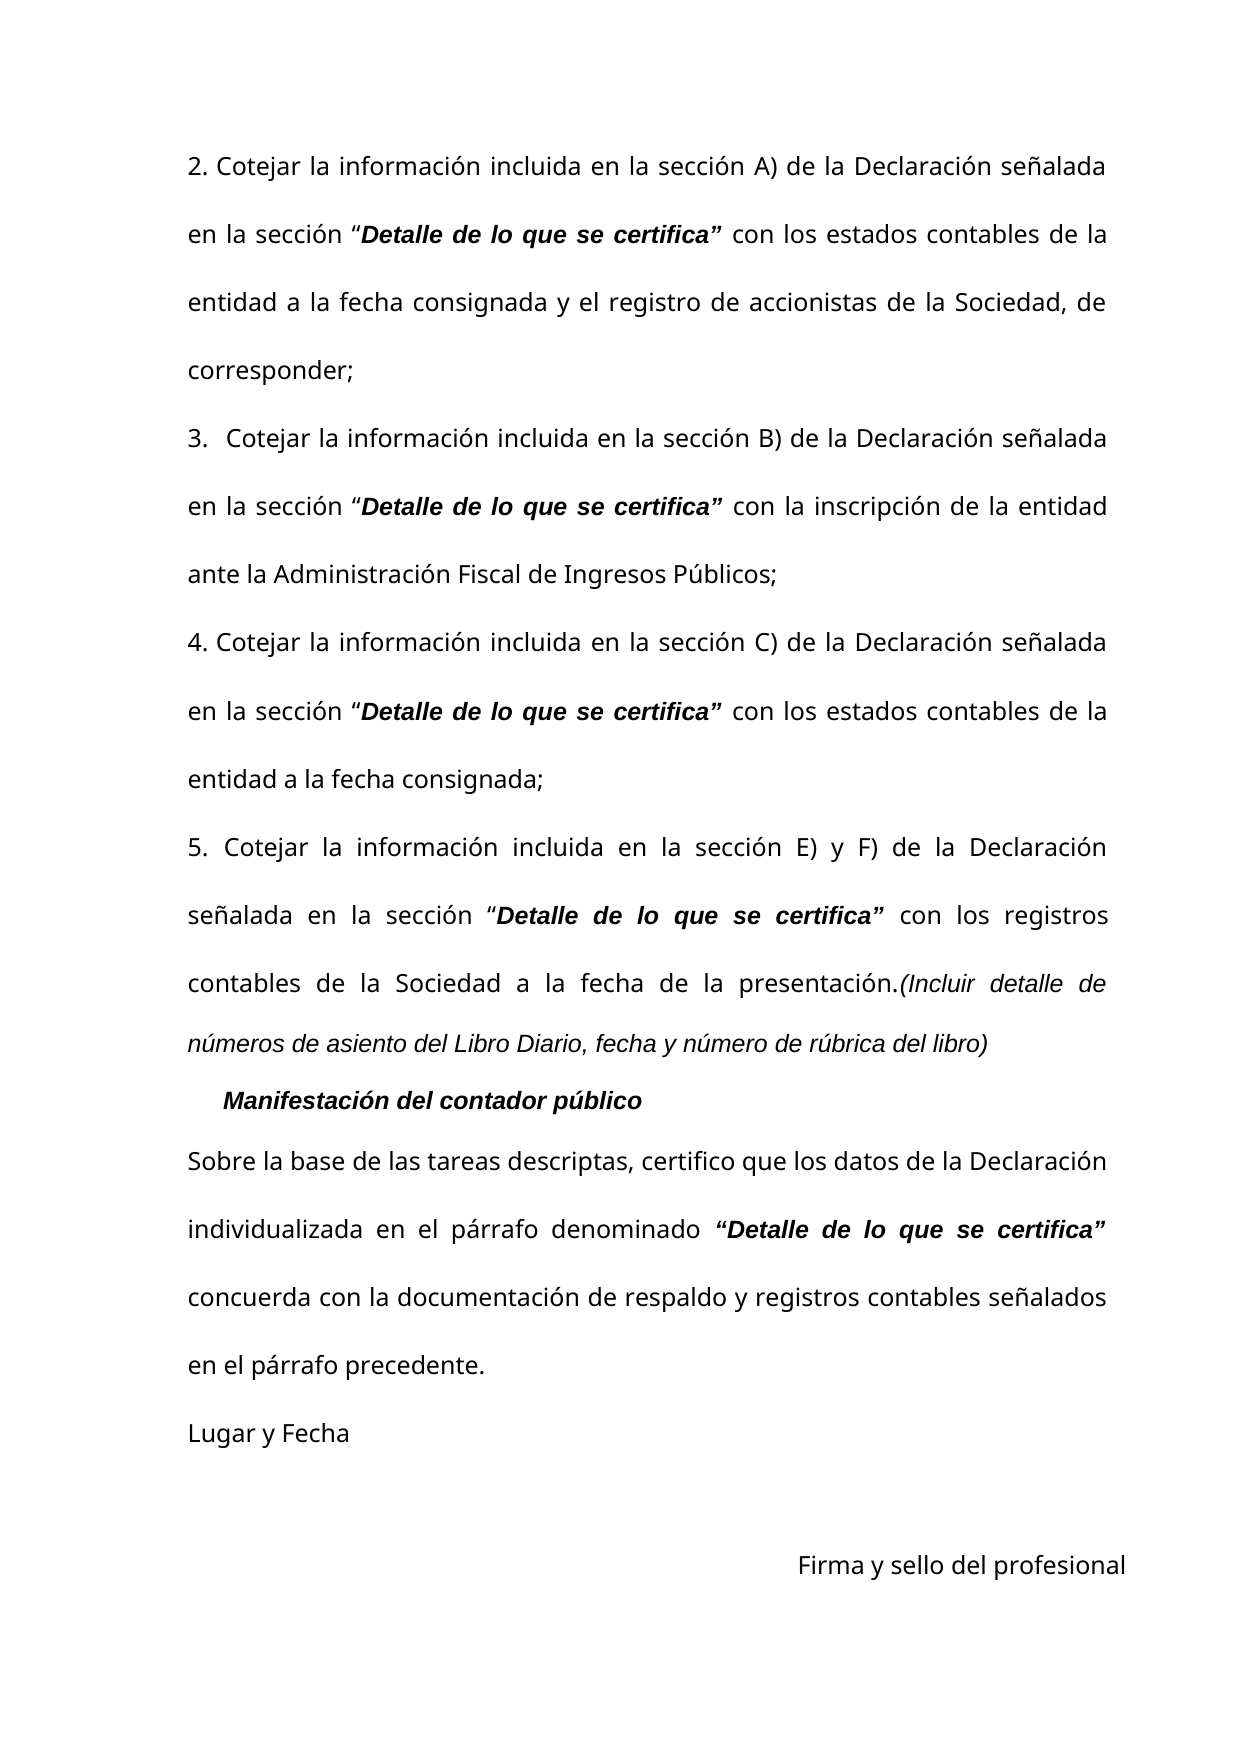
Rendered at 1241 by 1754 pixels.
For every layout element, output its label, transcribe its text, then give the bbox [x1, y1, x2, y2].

list Cotejar la información incluida en la sección A) de la Declaración señalada en la sección “Detalle de lo que se certifica” con los estados contables de la entidad a la fecha consignada y el registro de accionistas de la Sociedad, de corresponder; [187, 148, 1108, 387]
list Cotejar la información incluida en la sección C) de la Declaración señalada en la sección “Detalle de lo que se certifica” con los estados contables de la entidad a la fecha consignada; [187, 625, 1108, 795]
subtitle Manifestación del contador público [187, 1086, 1163, 1115]
text Firma y sello del profesional [797, 1548, 1163, 1582]
text Lugar y Fecha [187, 1416, 1163, 1450]
text Sobre la base de las tareas descriptas, certifico que los datos de la Declaración individualizada en el párrafo denominado “Detalle de lo que se certifica” concuerda con la documentación de respaldo y registros contables señalados en el párrafo precedente. [187, 1144, 1109, 1382]
list Cotejar la información incluida en la sección B) de la Declaración señalada en la sección “Detalle de lo que se certifica” con la inscripción de la entidad ante la Administración Fiscal de Ingresos Públicos; [187, 421, 1108, 591]
list Cotejar la información incluida en la sección E) y F) de la Declaración señalada en la sección “Detalle de lo que se certifica” con los registros contables de la Sociedad a la fecha de la presentación.(Incluir detalle de números de asiento del Libro Diario, fecha y número de rúbrica del libro) [187, 829, 1109, 1057]
